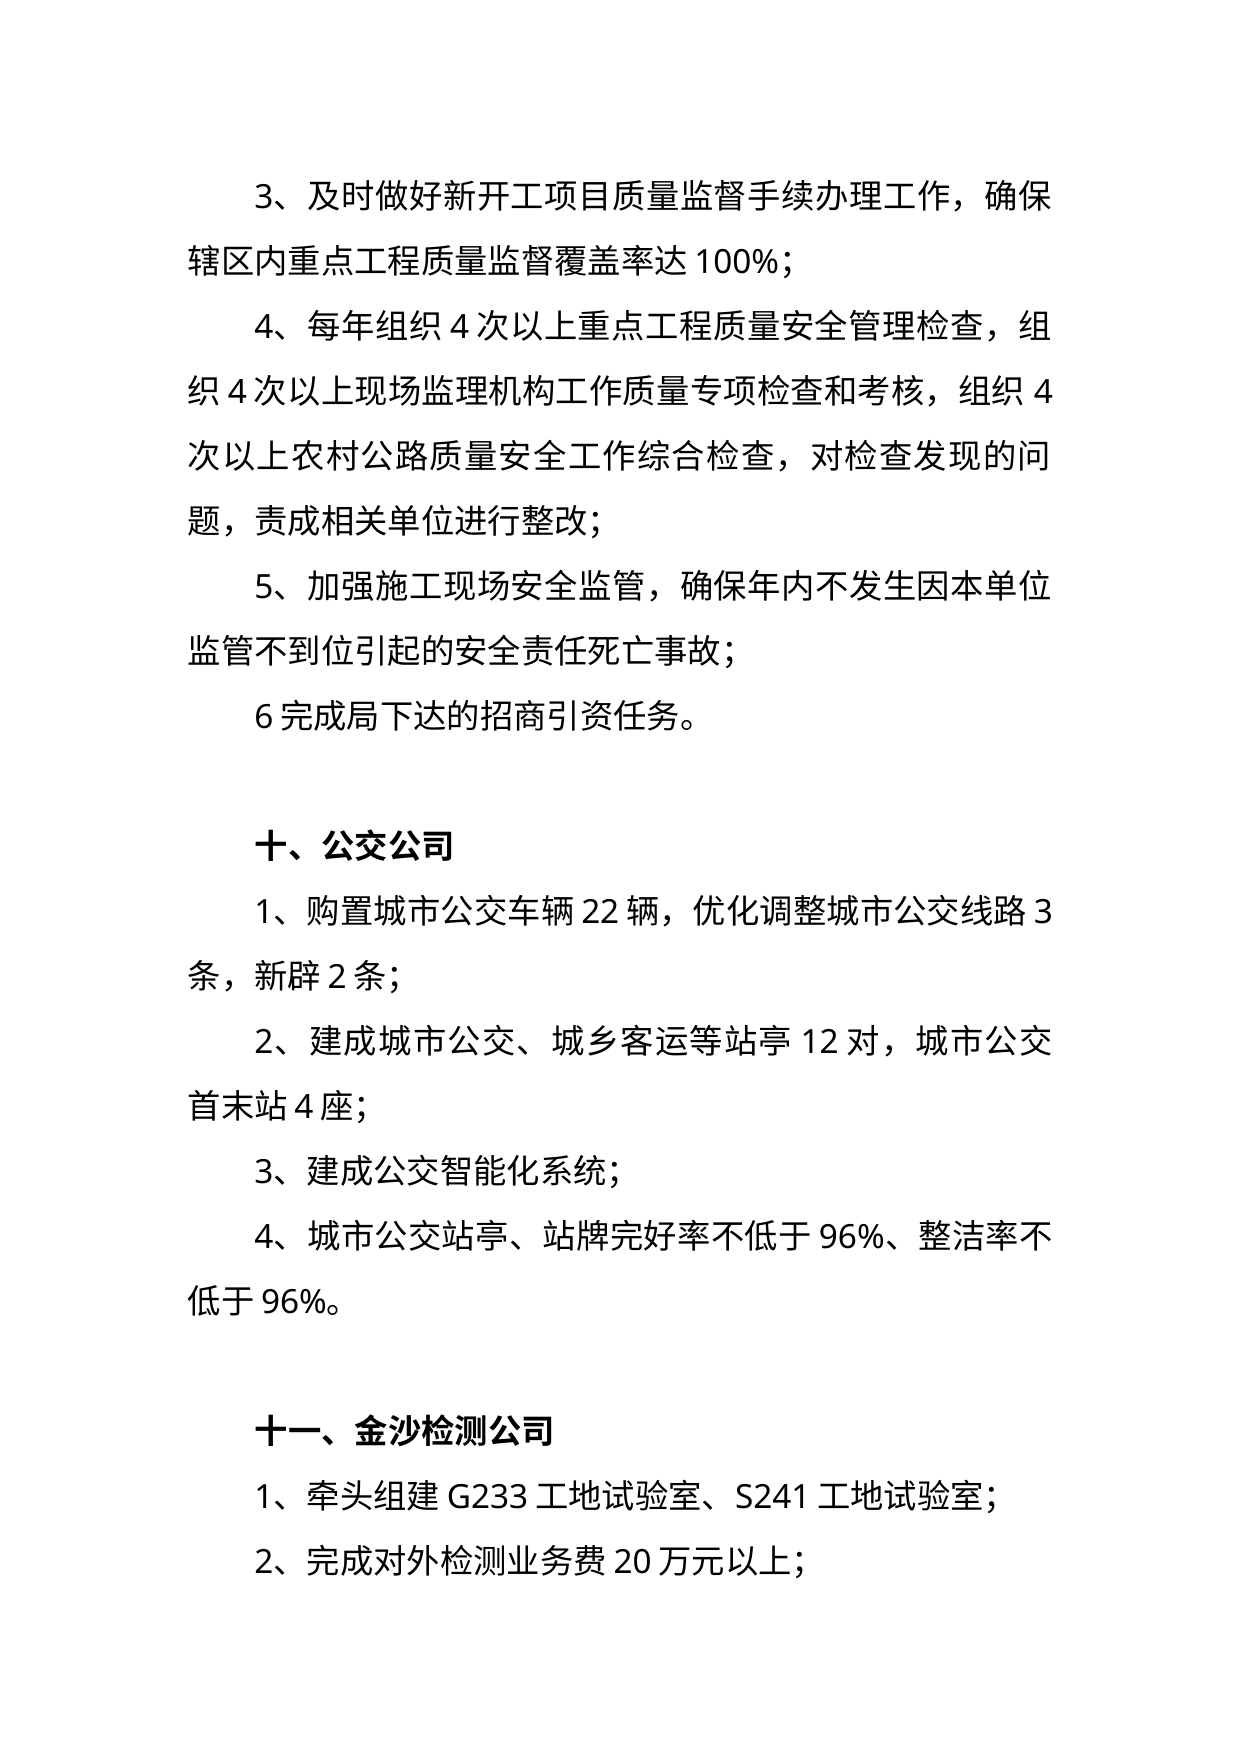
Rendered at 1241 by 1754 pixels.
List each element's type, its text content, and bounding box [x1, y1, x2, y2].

text 4、城市公交站亭、站牌完好率不低于96%、整洁率不低于96%。 [187, 1202, 1053, 1332]
text 十一、金沙检测公司 [187, 1397, 1053, 1462]
text 3、建成公交智能化系统； [187, 1137, 1053, 1202]
text 5、加强施工现场安全监管，确保年内不发生因本单位监管不到位引起的安全责任死亡事故； [187, 552, 1053, 682]
text 4、每年组织4次以上重点工程质量安全管理检查，组织4次以上现场监理机构工作质量专项检查和考核，组织4次以上农村公路质量安全工作综合检查，对检查发现的问题，责成相关单位进行整改； [187, 292, 1053, 552]
text 6完成局下达的招商引资任务。 [187, 682, 1053, 747]
text 2、建成城市公交、城乡客运等站亭12对，城市公交首末站4座； [187, 1007, 1053, 1137]
text 十、公交公司 [187, 812, 1053, 877]
text 2、完成对外检测业务费20万元以上； [187, 1527, 1053, 1592]
text 1、购置城市公交车辆22辆，优化调整城市公交线路3条，新辟2条； [187, 877, 1053, 1007]
text 1、牵头组建G233工地试验室、S241工地试验室； [187, 1462, 1053, 1527]
text 3、及时做好新开工项目质量监督手续办理工作，确保辖区内重点工程质量监督覆盖率达100%； [187, 162, 1053, 292]
